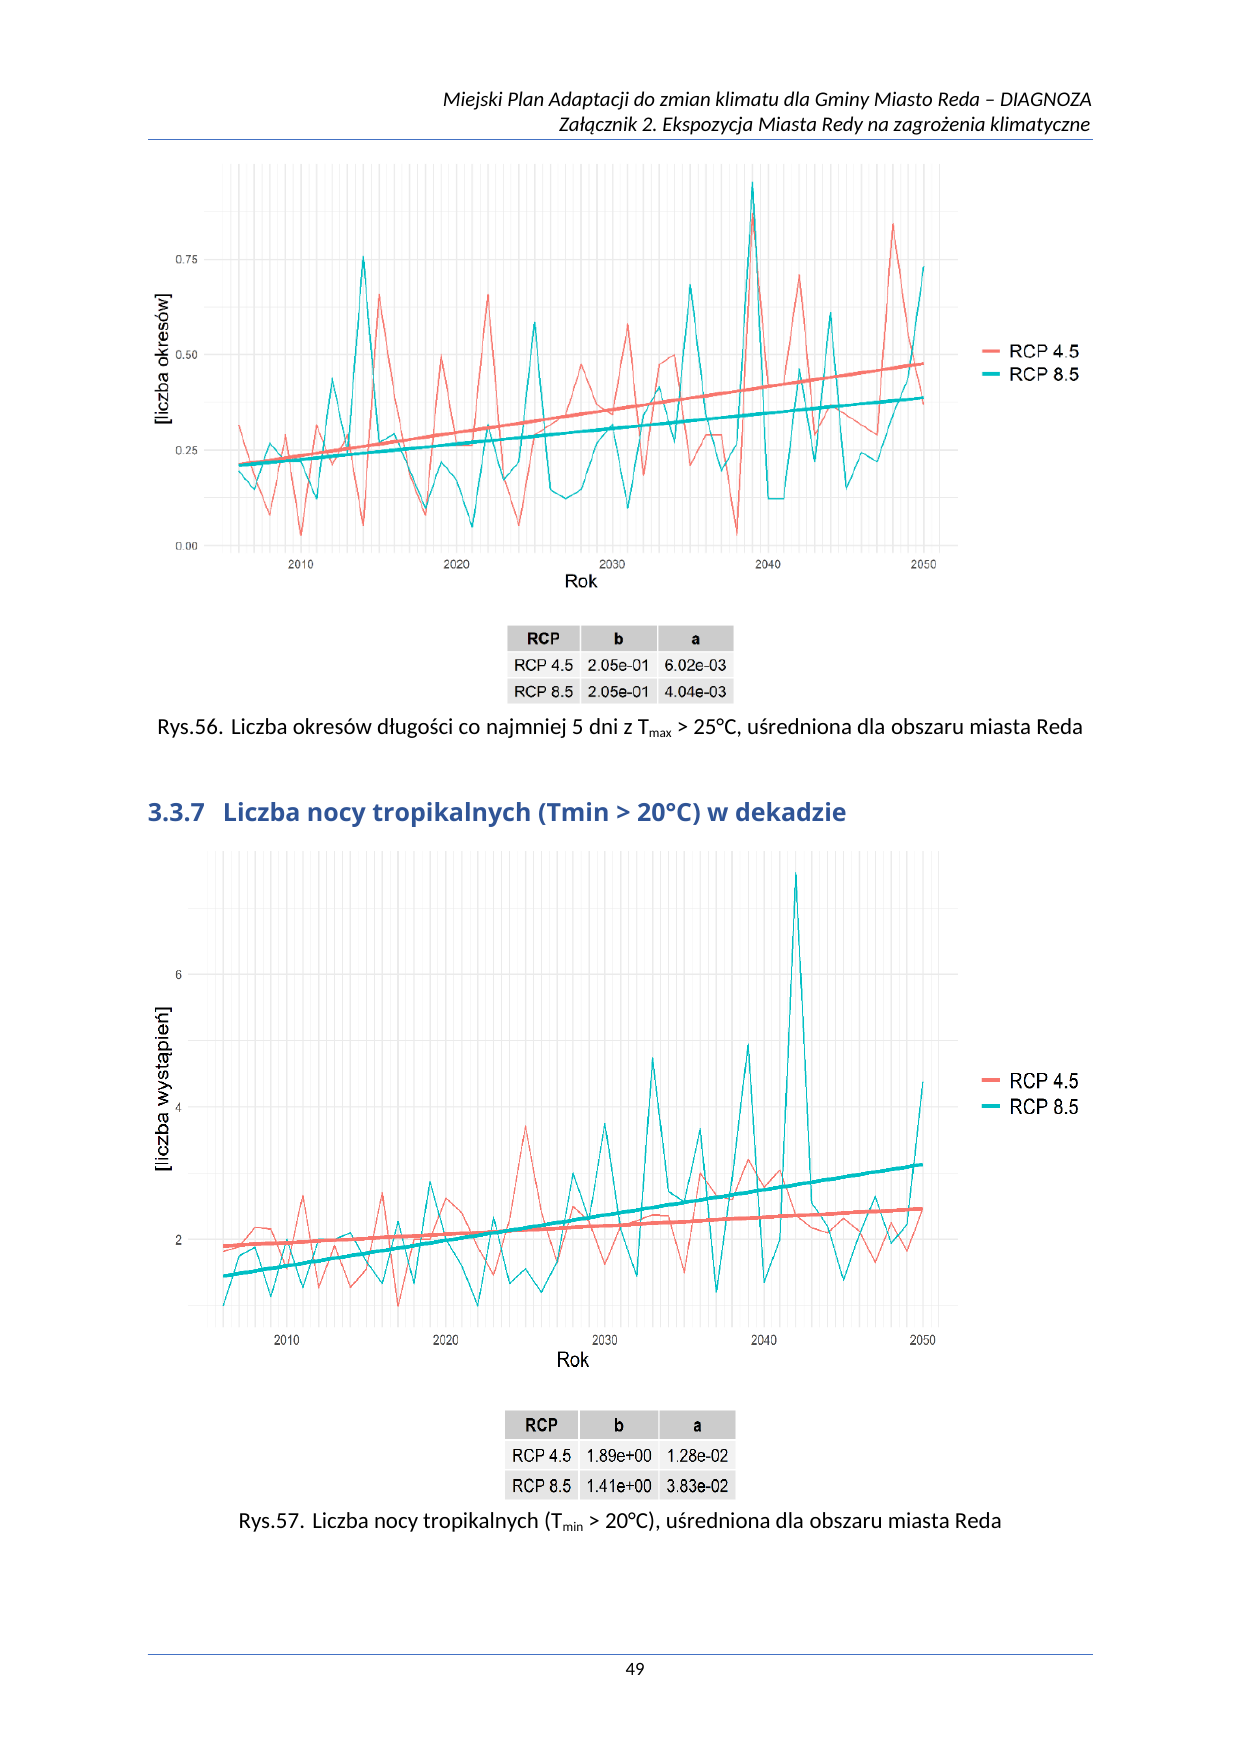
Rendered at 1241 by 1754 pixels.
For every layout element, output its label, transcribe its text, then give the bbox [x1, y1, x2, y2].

text Liczba okresów długości co najmniej 5 dni z Tmax > 25°C, uśredniona dla obszaru miasta Reda [148, 712, 1093, 740]
subtitle Liczba nocy tropikalnych (Tmin > 20°C) w dekadzie [148, 794, 1093, 828]
text Liczba nocy tropikalnych (Tmin > 20°C), uśredniona dla obszaru miasta Reda [148, 1506, 1093, 1534]
picture [147, 846, 1093, 1503]
picture [147, 158, 1093, 708]
